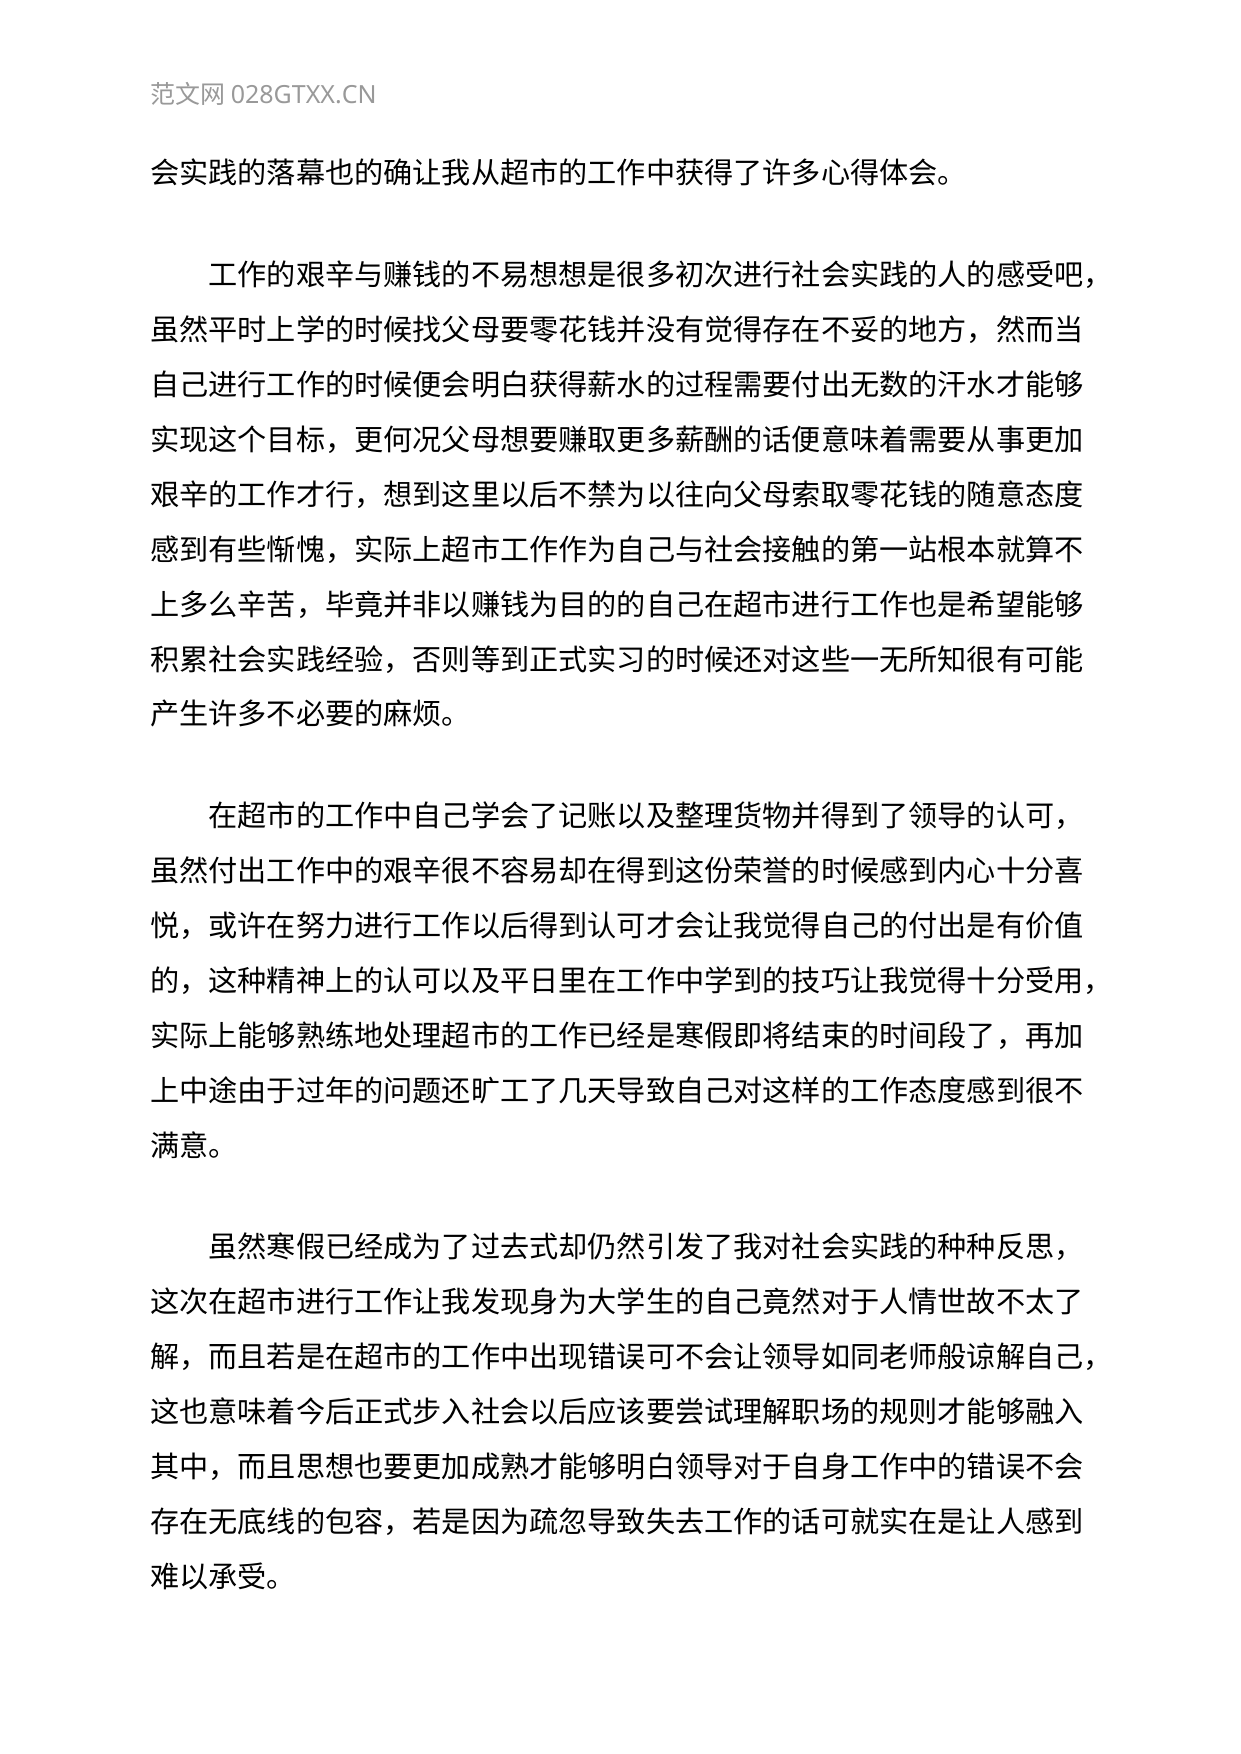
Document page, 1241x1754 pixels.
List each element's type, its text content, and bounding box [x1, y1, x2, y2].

text 在超市的工作中自己学会了记账以及整理货物并得到了领导的认可，虽然付出工作中的艰辛很不容易却在得到这份荣誉的时候感到内心十分喜悦，或许在努力进行工作以后得到认可才会让我觉得自己的付出是有价值的，这种精神上的认可以及平日里在工作中学到的技巧让我觉得十分受用，实际上能够熟练地处理超市的工作已经是寒假即将结束的时间段了，再加上中途由于过年的问题还旷工了几天导致自己对这样的工作态度感到很不满意。 [150, 793, 1090, 1164]
text 工作的艰辛与赚钱的不易想想是很多初次进行社会实践的人的感受吧，虽然平时上学的时候找父母要零花钱并没有觉得存在不妥的地方，然而当自己进行工作的时候便会明白获得薪水的过程需要付出无数的汗水才能够实现这个目标，更何况父母想要赚取更多薪酬的话便意味着需要从事更加艰辛的工作才行，想到这里以后不禁为以往向父母索取零花钱的随意态度感到有些惭愧，实际上超市工作作为自己与社会接触的第一站根本就算不上多么辛苦，毕竟并非以赚钱为目的的自己在超市进行工作也是希望能够积累社会实践经验，否则等到正式实习的时候还对这些一无所知很有可能产生许多不必要的麻烦。 [150, 252, 1090, 733]
text 虽然寒假已经成为了过去式却仍然引发了我对社会实践的种种反思，这次在超市进行工作让我发现身为大学生的自己竟然对于人情世故不太了解，而且若是在超市的工作中出现错误可不会让领导如同老师般谅解自己，这也意味着今后正式步入社会以后应该要尝试理解职场的规则才能够融入其中，而且思想也要更加成熟才能够明白领导对于自身工作中的错误不会存在无底线的包容，若是因为疏忽导致失去工作的话可就实在是让人感到难以承受。 [150, 1224, 1090, 1596]
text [150, 150, 1090, 192]
